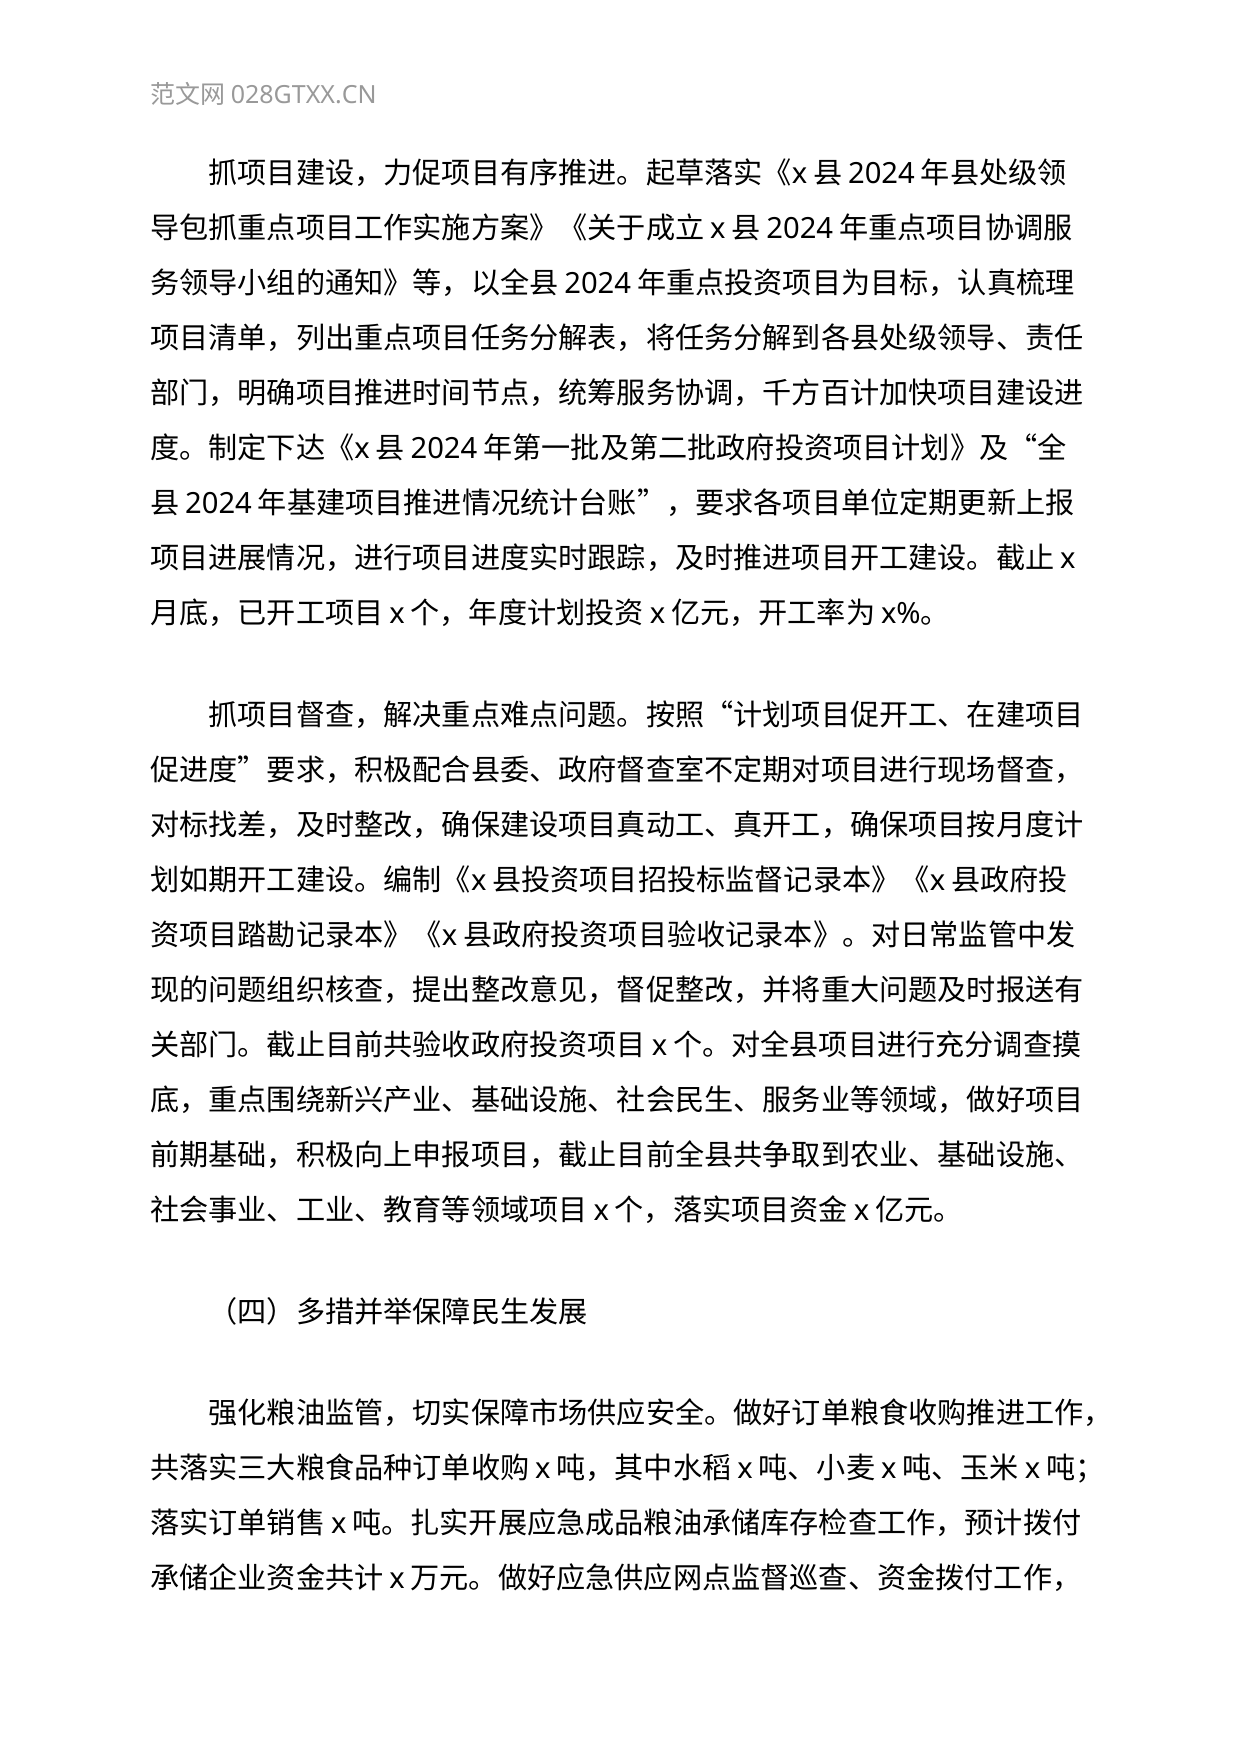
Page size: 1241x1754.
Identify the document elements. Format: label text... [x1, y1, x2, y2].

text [150, 1390, 1090, 1597]
text 抓项目督查，解决重点难点问题。按照“计划项目促开工、在建项目促进度”要求，积极配合县委、政府督查室不定期对项目进行现场督查，对标找差，及时整改，确保建设项目真动工、真开工，确保项目按月度计划如期开工建设。编制《x县投资项目招投标监督记录本》《x县政府投资项目踏勘记录本》《x县政府投资项目验收记录本》。对日常监管中发现的问题组织核查，提出整改意见，督促整改，并将重大问题及时报送有关部门。截止目前共验收政府投资项目x个。对全县项目进行充分调查摸底，重点围绕新兴产业、基础设施、社会民生、服务业等领域，做好项目前期基础，积极向上申报项目，截止目前全县共争取到农业、基础设施、社会事业、工业、教育等领域项目x个，落实项目资金x亿元。 [150, 692, 1090, 1228]
text （四）多措并举保障民生发展 [150, 1288, 1090, 1330]
text 抓项目建设，力促项目有序推进。起草落实《x县2024年县处级领导包抓重点项目工作实施方案》《关于成立x县2024年重点项目协调服务领导小组的通知》等，以全县2024年重点投资项目为目标，认真梳理项目清单，列出重点项目任务分解表，将任务分解到各县处级领导、责任部门，明确项目推进时间节点，统筹服务协调，千方百计加快项目建设进度。制定下达《x县2024年第一批及第二批政府投资项目计划》及“全县2024年基建项目推进情况统计台账”，要求各项目单位定期更新上报项目进展情况，进行项目进度实时跟踪，及时推进项目开工建设。截止x月底，已开工项目x个，年度计划投资x亿元，开工率为x%。 [150, 150, 1090, 632]
